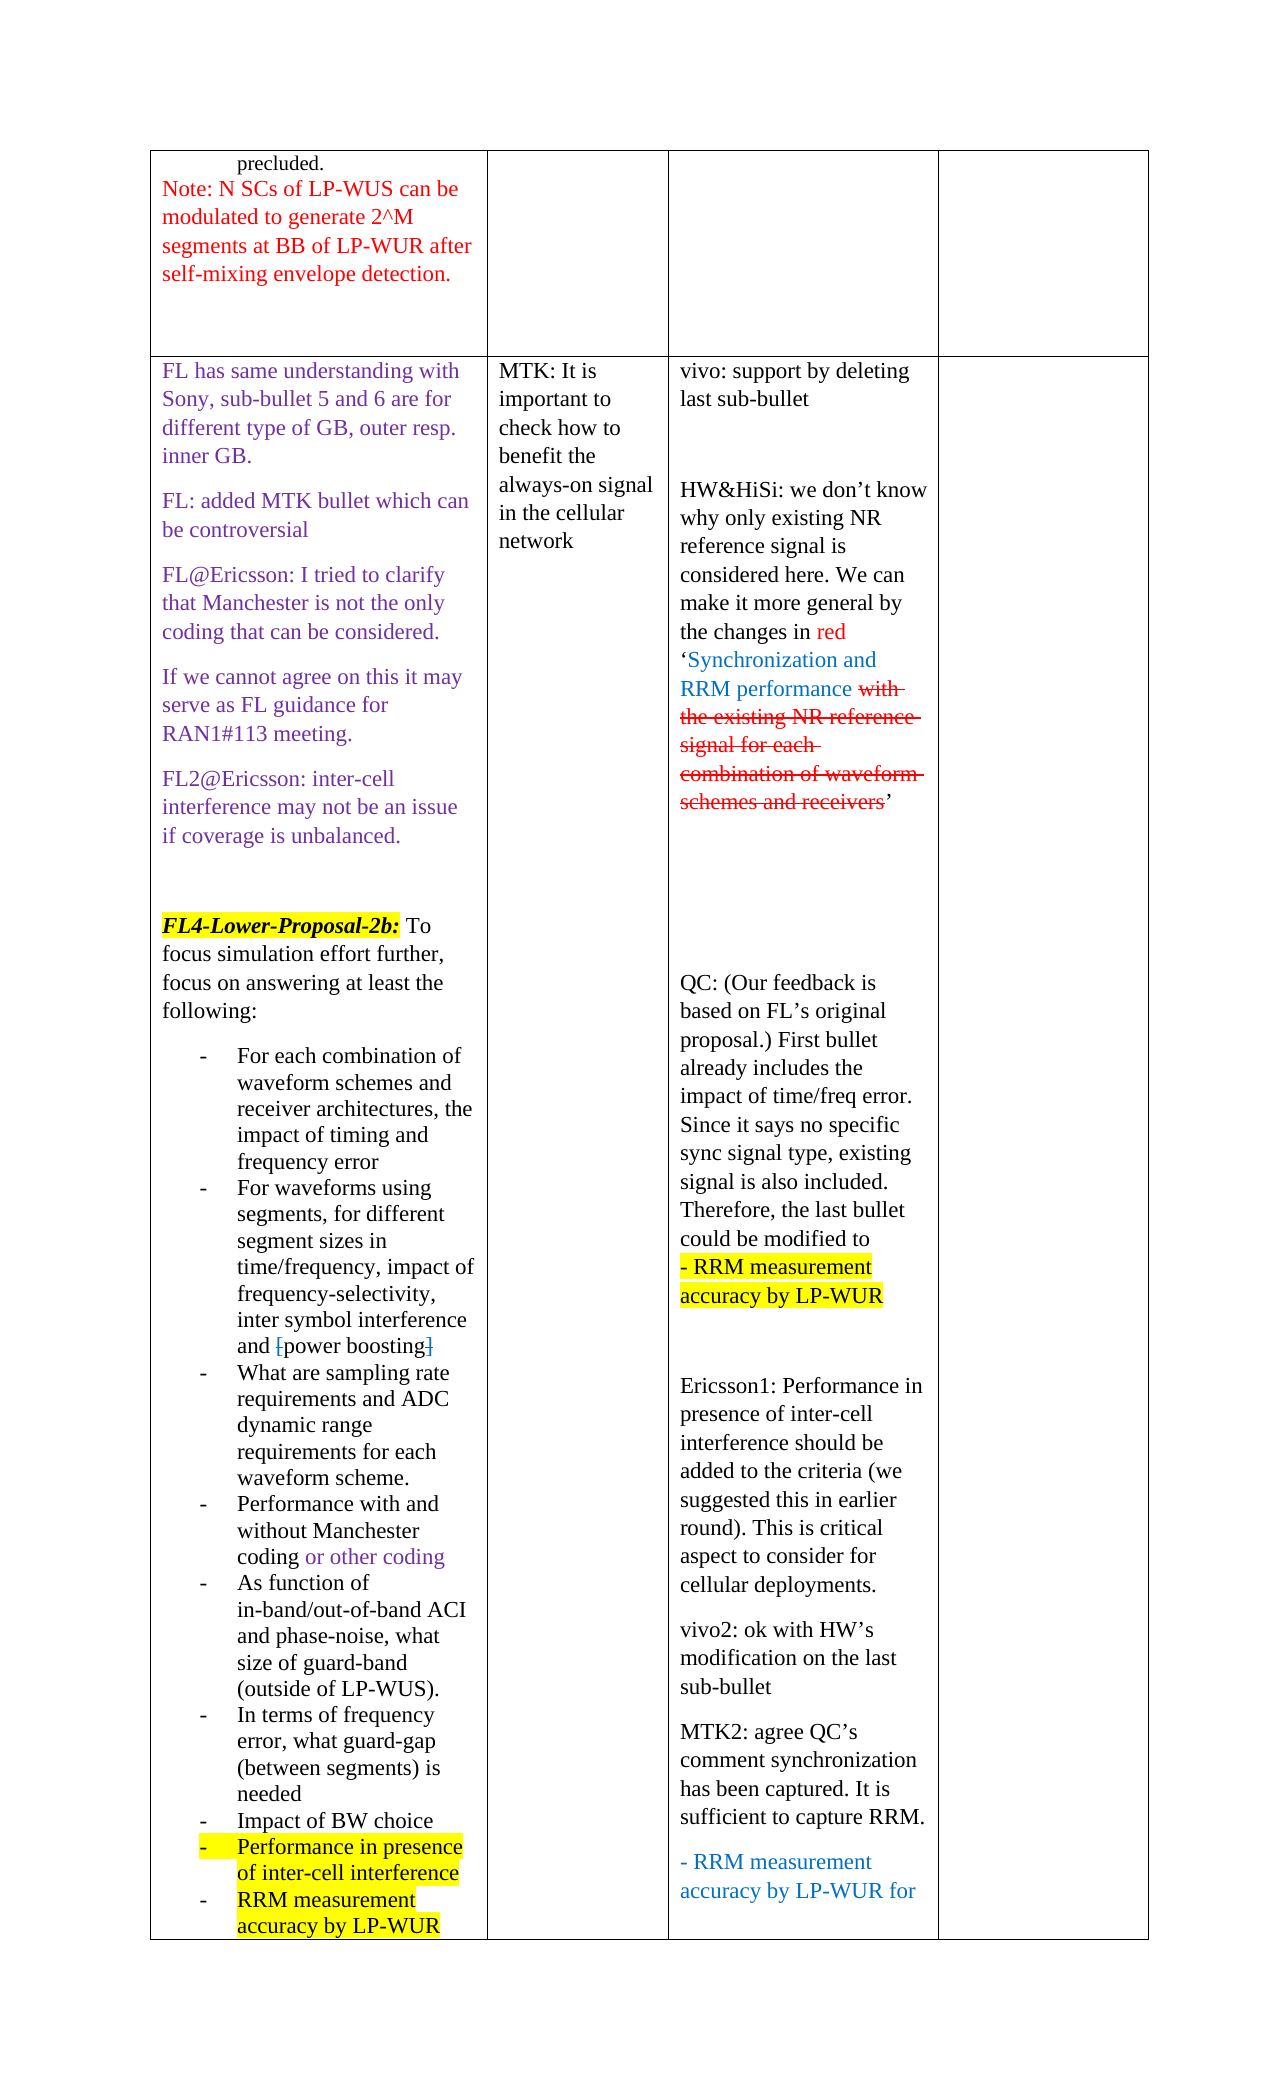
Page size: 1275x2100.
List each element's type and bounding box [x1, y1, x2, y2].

table_cell [939, 357, 1148, 1938]
table_cell [488, 357, 668, 1938]
table_cell [488, 151, 668, 356]
table_cell [669, 151, 938, 356]
table_cell [669, 357, 938, 1938]
table_cell [151, 151, 487, 356]
table_cell [939, 151, 1148, 356]
table_cell [151, 357, 487, 1938]
